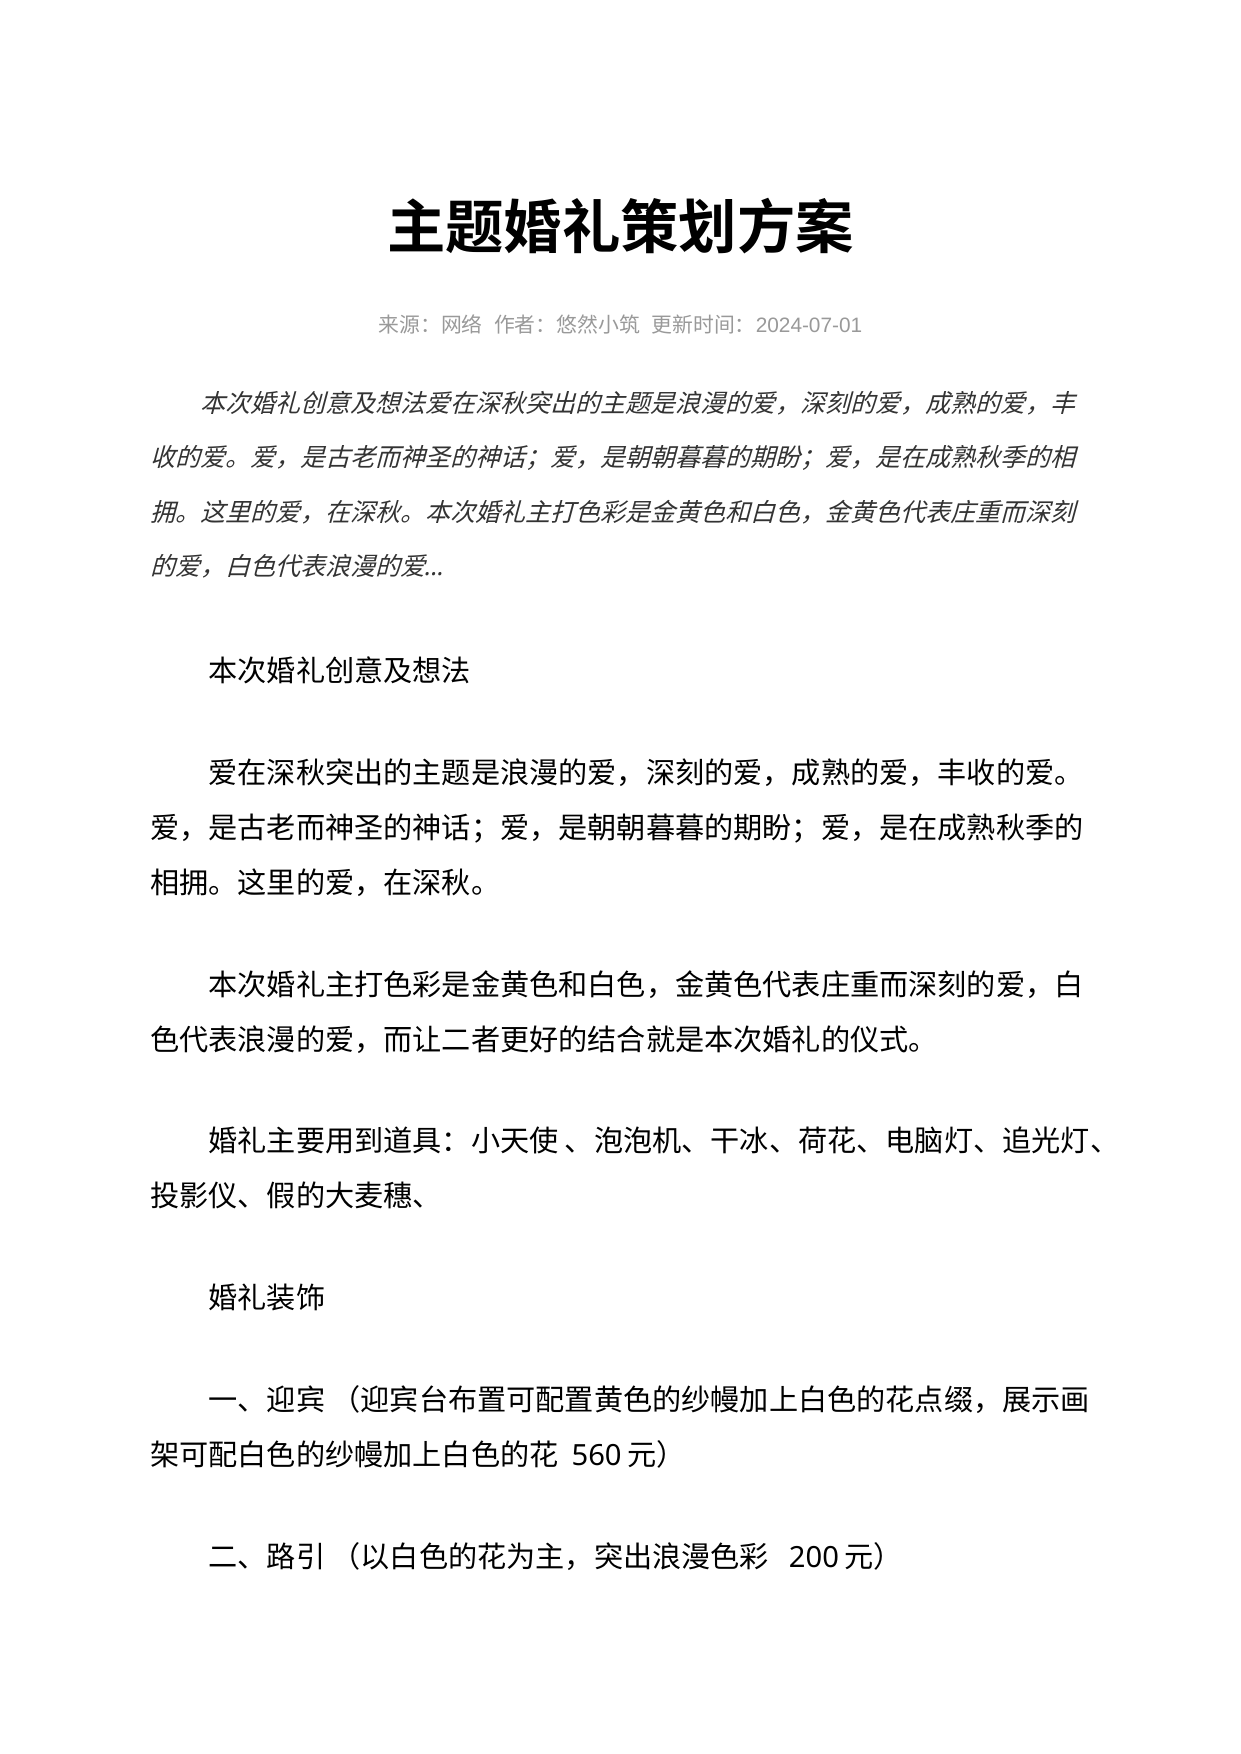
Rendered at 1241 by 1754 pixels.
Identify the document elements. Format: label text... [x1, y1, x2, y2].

text 一、迎宾 （迎宾台布置可配置黄色的纱幔加上白色的花点缀，展示画架可配白色的纱幔加上白色的花 560元） [150, 1376, 1090, 1473]
subtitle 主题婚礼策划方案 [150, 181, 1090, 266]
text 爱在深秋突出的主题是浪漫的爱，深刻的爱，成熟的爱，丰收的爱。爱，是古老而神圣的神话；爱，是朝朝暮暮的期盼；爱，是在成熟秋季的相拥。这里的爱，在深秋。 [150, 749, 1090, 902]
text 婚礼主要用到道具：小天使 、泡泡机、干冰、荷花、电脑灯、追光灯、投影仪、假的大麦穗、 [150, 1118, 1090, 1215]
text 本次婚礼创意及想法爱在深秋突出的主题是浪漫的爱，深刻的爱，成熟的爱，丰收的爱。爱，是古老而神圣的神话；爱，是朝朝暮暮的期盼；爱，是在成熟秋季的相拥。这里的爱，在深秋。本次婚礼主打色彩是金黄色和白色，金黄色代表庄重而深刻的爱，白色代表浪漫的爱... [150, 383, 1090, 583]
text 本次婚礼主打色彩是金黄色和白色，金黄色代表庄重而深刻的爱，白色代表浪漫的爱，而让二者更好的结合就是本次婚礼的仪式。 [150, 961, 1090, 1058]
text 婚礼装饰 [150, 1274, 1090, 1317]
text 来源：网络 作者：悠然小筑 更新时间：2024-07-01 [150, 313, 1090, 337]
text 二、路引 （以白色的花为主，突出浪漫色彩 200元） [150, 1533, 1090, 1576]
text 本次婚礼创意及想法 [150, 648, 1090, 690]
